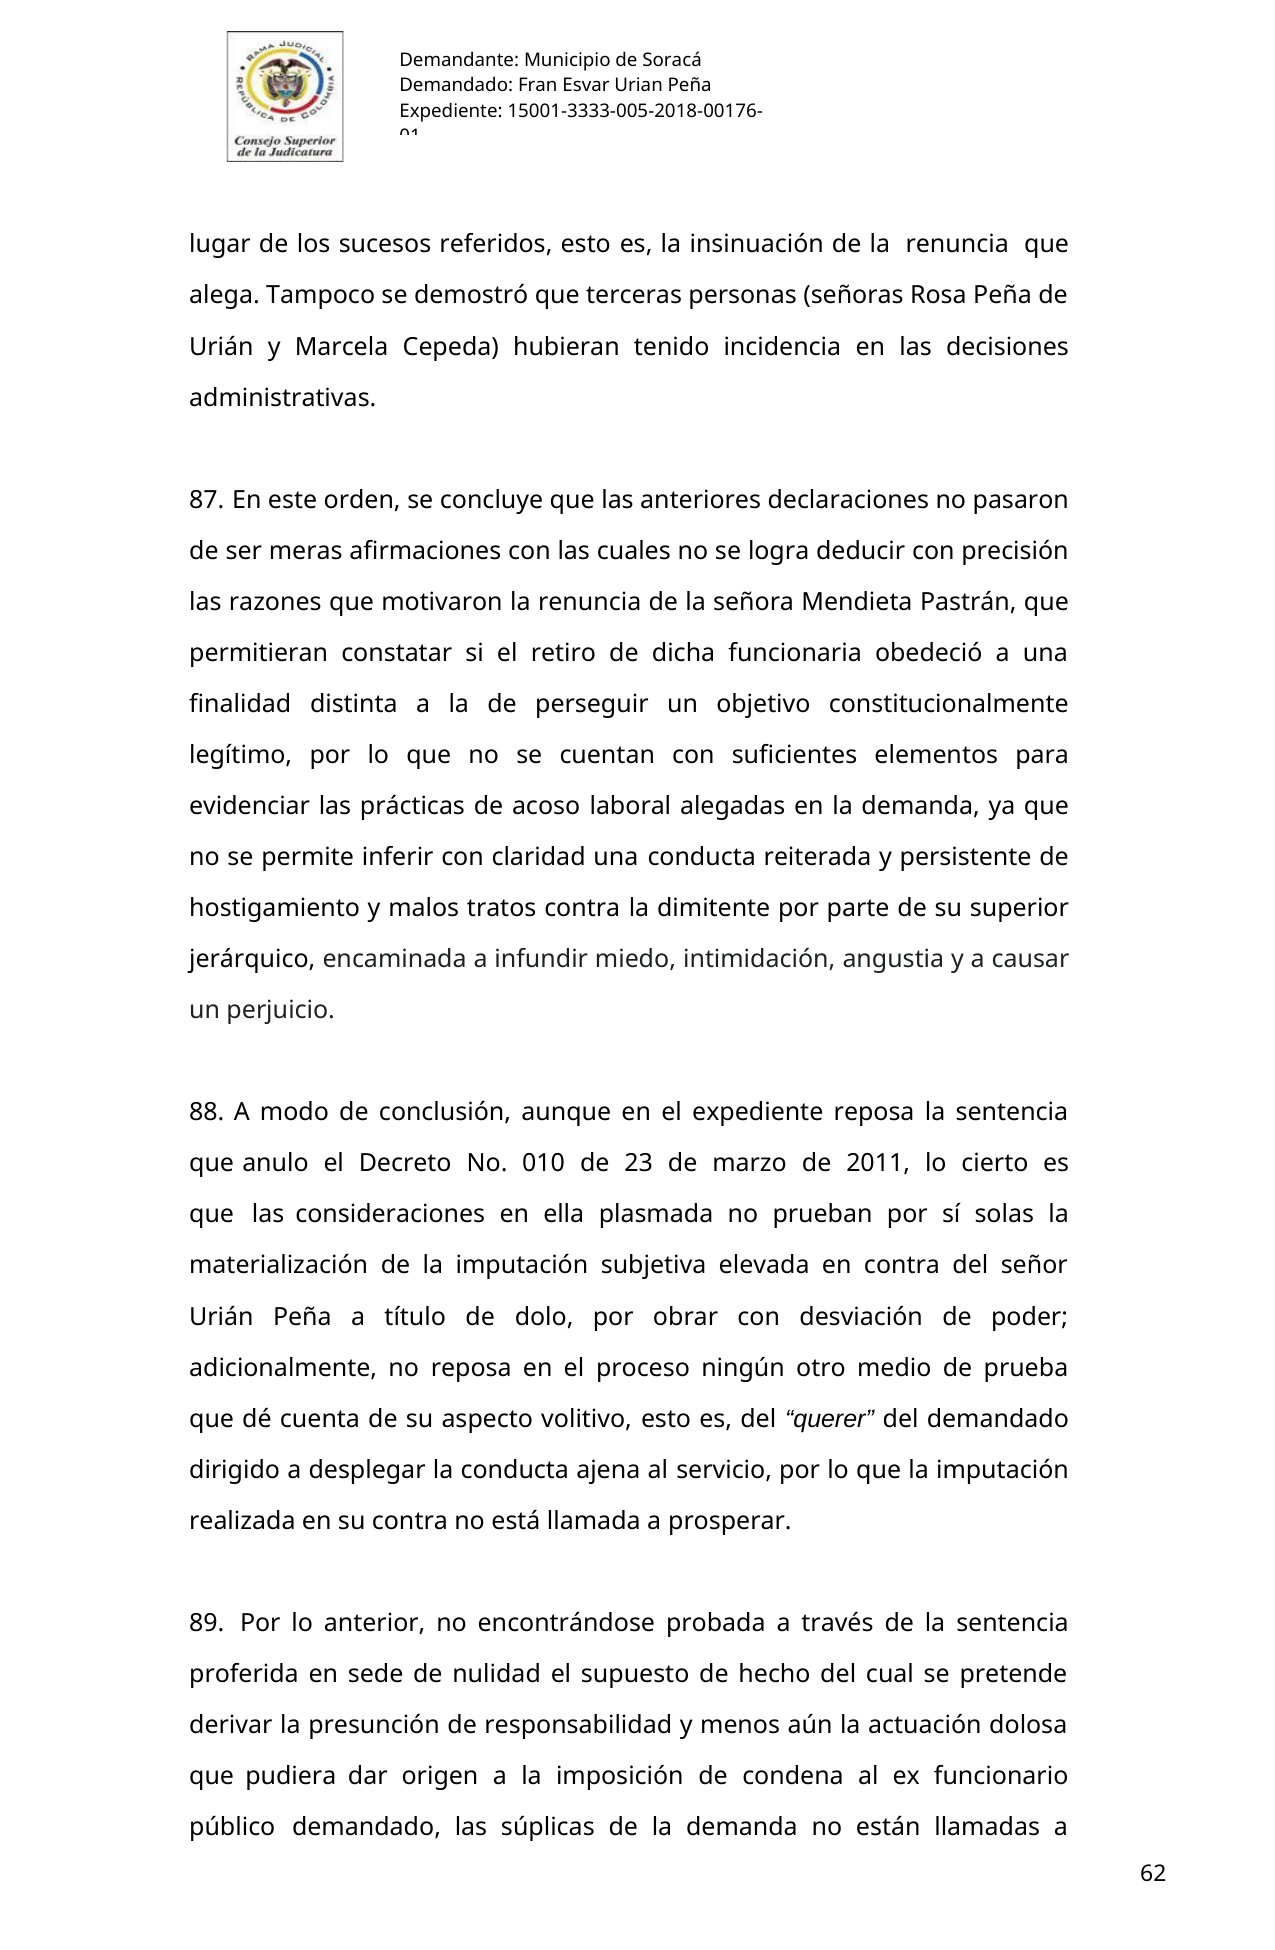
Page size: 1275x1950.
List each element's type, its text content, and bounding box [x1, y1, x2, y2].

picture [226, 31, 344, 162]
list A modo de conclusión, aunque en el expediente reposa la sentencia que anulo el Decreto No. 010 de 23 de marzo de 2011, lo cierto es que las consideraciones en ella plasmada no prueban por sí solas la materialización de la imputación subjetiva elevada en contra del señor Urián Peña a título de dolo, por obrar con desviación de poder; adicionalmente, no reposa en el proceso ningún otro medio de prueba que dé cuenta de su aspecto volitivo, esto es, del “querer” del demandado dirigido a desplegar la conducta ajena al servicio, por lo que la imputación realizada en su contra no está llamada a prosperar. [189, 1094, 1069, 1536]
list En este orden, se concluye que las anteriores declaraciones no pasaron de ser meras afirmaciones con las cuales no se logra deducir con precisión las razones que motivaron la renuncia de la señora Mendieta Pastrán, que permitieran constatar si el retiro de dicha funcionaria obedeció a una finalidad distinta a la de perseguir un objetivo constitucionalmente legítimo, por lo que no se cuentan con suficientes elementos para evidenciar las prácticas de acoso laboral alegadas en la demanda, ya que no se permite inferir con claridad una conducta reiterada y persistente de hostigamiento y malos tratos contra la dimitente por parte de su superior jerárquico, encaminada a infundir miedo, intimidación, angustia y a causar un perjuicio. [189, 481, 1069, 1026]
text lugar de los sucesos referidos, esto es, la insinuación de la renuncia que alega. Tampoco se demostró que terceras personas (señoras Rosa Peña de Urián y Marcela Cepeda) hubieran tenido incidencia en las decisiones administrativas. [189, 226, 1069, 413]
